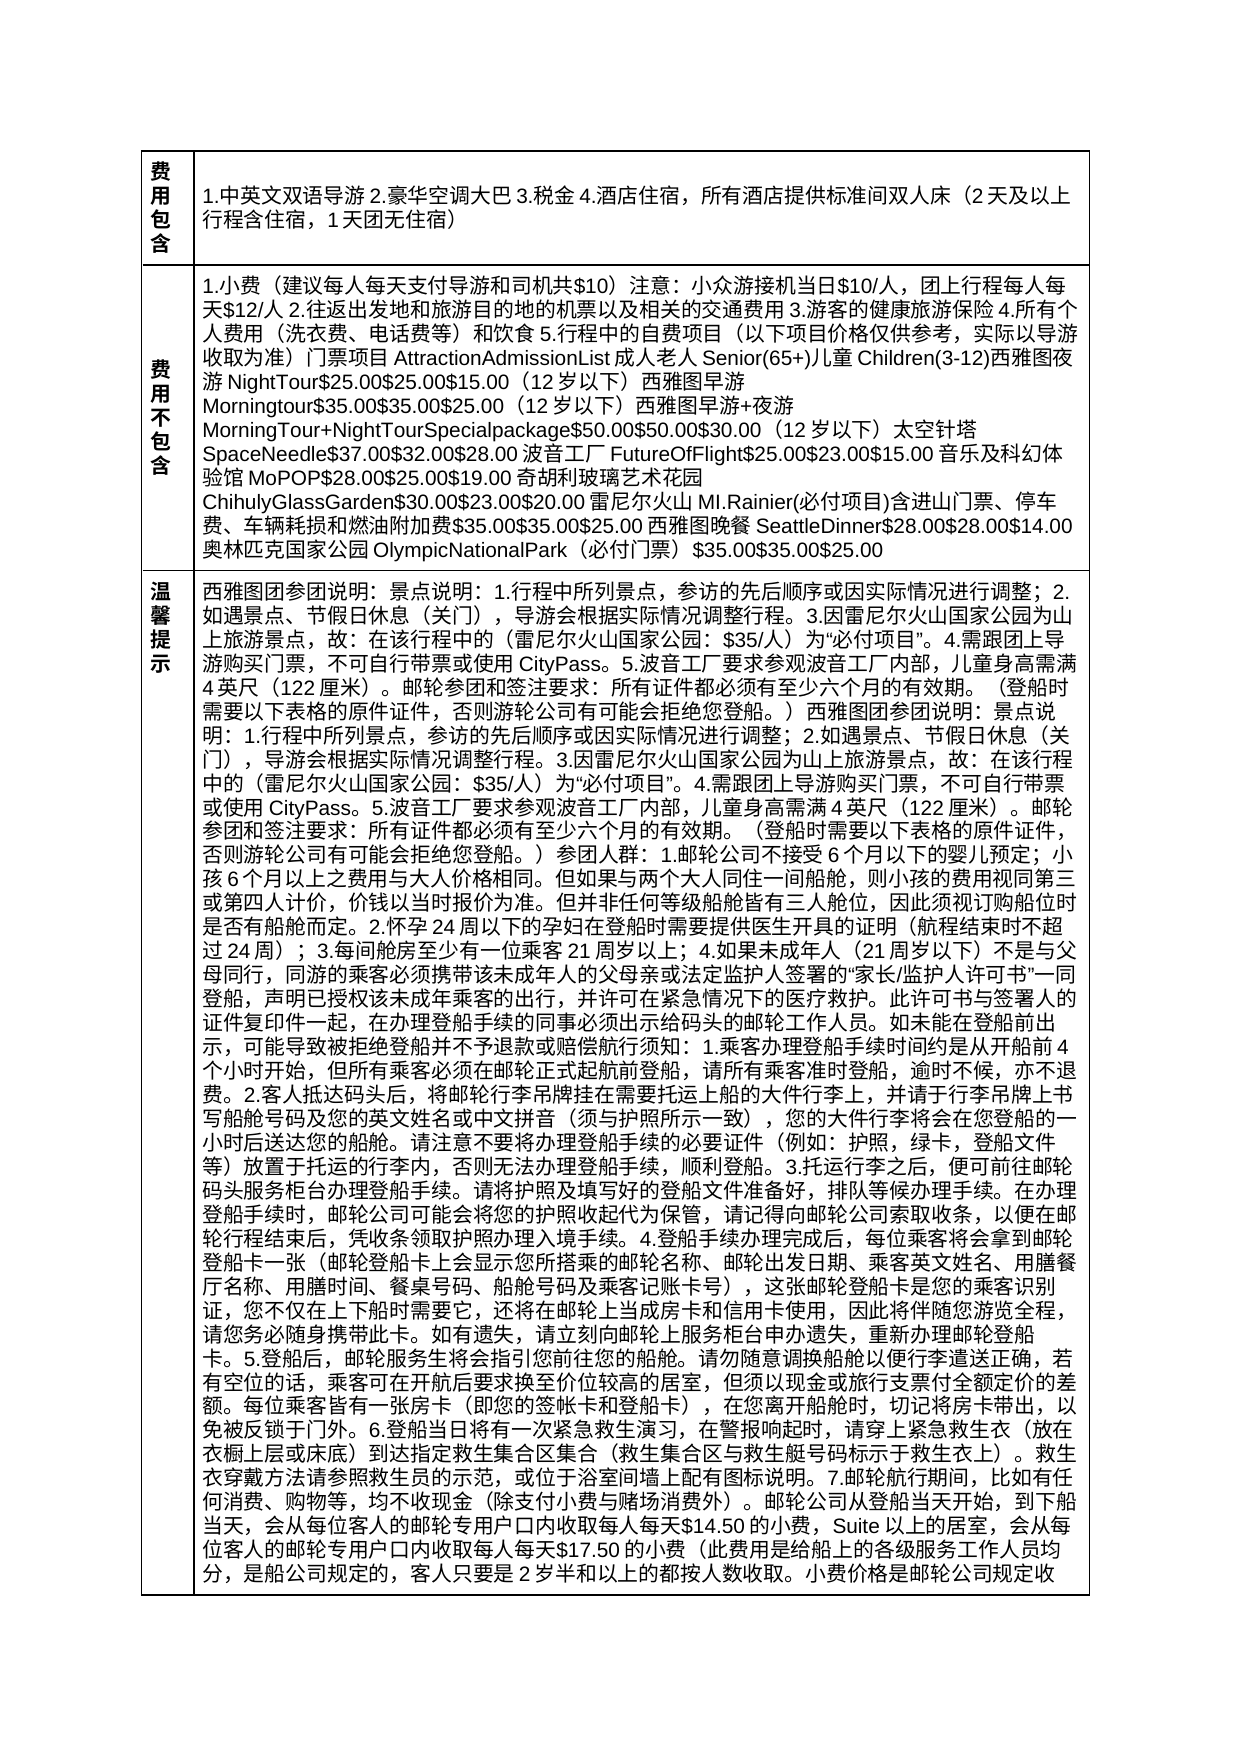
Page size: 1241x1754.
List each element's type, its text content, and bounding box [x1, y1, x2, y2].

table_cell 1.小费（建议每人每天支付导游和司机共$10）注意：小众游接机当日$10/人，团上行程每人每天$12/人2.往返出发地和旅游目的地的机票以及相关的交通费用3.游客的健康旅游保险4.所有个人费用（洗衣费、电话费等）和饮食5.行程中的自费项目（以下项目价格仅供参考，实际以导游收取为准）门票项目AttractionAdmissionList成人老人Senior(65+)儿童Children(3-12)西雅图夜游NightTour$25.00$25.00$15.00（12岁以下）西雅图早游Morningtour$35.00$35.00$25.00（12岁以下）西雅图早游+夜游MorningTour+NightTourSpecialpackage$50.00$50.00$30.00（12岁以下）太空针塔SpaceNeedle$37.00$32.00$28.00波音工厂FutureOfFlight$25.00$23.00$15.00音乐及科幻体验馆MoPOP$28.00$25.00$19.00奇胡利玻璃艺术花园ChihulyGlassGarden$30.00$23.00$20.00雷尼尔火山MI.Rainier(必付项目)含进山门票、停车费、车辆耗损和燃油附加费$35.00$35.00$25.00西雅图晚餐SeattleDinner$28.00$28.00$14.00奥林匹克国家公园OlympicNationalPark（必付门票）$35.00$35.00$25.00 [195, 266, 1089, 570]
table_cell 温馨提示 [142, 571, 193, 1594]
table_cell 费用不包含 [142, 265, 193, 570]
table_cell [195, 571, 1089, 1594]
table_header 费用包含 [142, 152, 193, 264]
table_header 1.中英文双语导游2.豪华空调大巴3.税金4.酒店住宿，所有酒店提供标准间双人床（2天及以上行程含住宿，1天团无住宿） [195, 152, 1089, 264]
